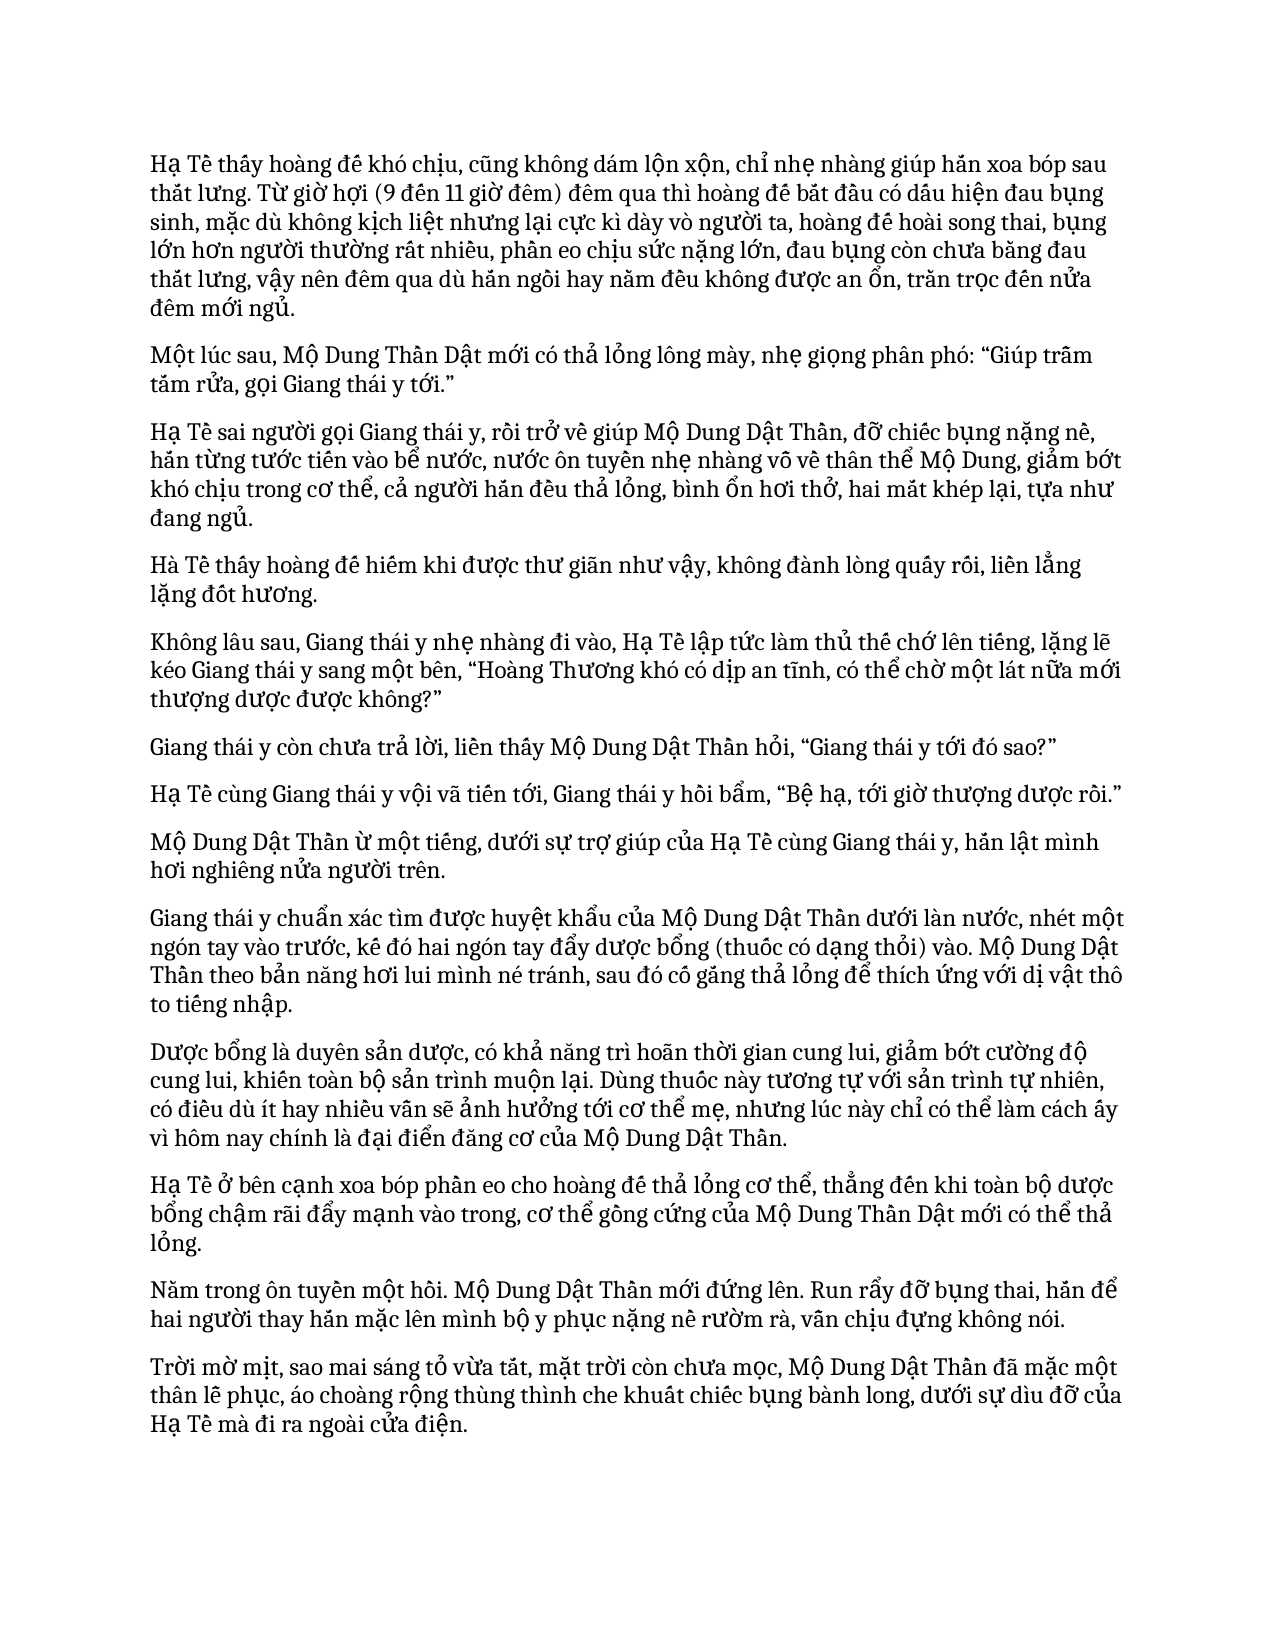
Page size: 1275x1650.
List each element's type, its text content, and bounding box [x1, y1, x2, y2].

text Mộ Dung Dật Thần ừ một tiếng, dưới sự trợ giúp của Hạ Tề cùng Giang thái y, hắn lật mình hơi nghiêng nửa người trên. [150, 827, 1125, 885]
text Giang thái y chuẩn xác tìm được huyệt khẩu của Mộ Dung Dật Thần dưới làn nước, nhét một ngón tay vào trước, kế đó hai ngón tay đẩy dược bổng (thuốc có dạng thỏi) vào. Mộ Dung Dật Thần theo bản năng hơi lui mình né tránh, sau đó cố gắng thả lỏng để thích ứng với dị vật thô to tiếng nhập. [150, 904, 1125, 1019]
text Hà Tề thấy hoàng đế hiếm khi được thư giãn như vậy, không đành lòng quấy rối, liền lẳng lặng đốt hương. [150, 551, 1125, 609]
text Hạ Tề thấy hoàng đế khó chịu, cũng không dám lộn xộn, chỉ nhẹ nhàng giúp hắn xoa bóp sau thắt lưng. Từ giờ hợi (9 đến 11 giờ đêm) đêm qua thì hoàng đế bắt đầu có dấu hiện đau bụng sinh, mặc dù không kịch liệt nhưng lại cực kì dày vò người ta, hoàng đế hoài song thai, bụng lớn hơn người thường rất nhiều, phần eo chịu sức nặng lớn, đau bụng còn chưa bằng đau thắt lưng, vậy nên đêm qua dù hắn ngồi hay nằm đều không được an ổn, trằn trọc đến nửa đêm mới ngủ. [150, 150, 1125, 322]
text Một lúc sau, Mộ Dung Thần Dật mới có thả lỏng lông mày, nhẹ giọng phân phó: “Giúp trẫm tắm rửa, gọi Giang thái y tới.” [150, 341, 1125, 399]
text Trời mờ mịt, sao mai sáng tỏ vừa tắt, mặt trời còn chưa mọc, Mộ Dung Dật Thần đã mặc một thân lễ phục, áo choàng rộng thùng thình che khuất chiếc bụng bành long, dưới sự dìu đỡ của Hạ Tề mà đi ra ngoài cửa điện. [150, 1352, 1125, 1439]
text Dược bổng là duyên sản dược, có khả năng trì hoãn thời gian cung lui, giảm bớt cường độ cung lui, khiến toàn bộ sản trình muộn lại. Dùng thuốc này tương tự với sản trình tự nhiên, có điều dù ít hay nhiều vẫn sẽ ảnh hưởng tới cơ thể mẹ, nhưng lúc này chỉ có thể làm cách ấy vì hôm nay chính là đại điển đăng cơ của Mộ Dung Dật Thần. [150, 1037, 1125, 1152]
text Hạ Tề cùng Giang thái y vội vã tiến tới, Giang thái y hồi bẩm, “Bệ hạ, tới giờ thượng dược rồi.” [150, 780, 1125, 809]
text Giang thái y còn chưa trả lời, liền thấy Mộ Dung Dật Thần hỏi, “Giang thái y tới đó sao?” [150, 732, 1125, 761]
text Hạ Tề sai người gọi Giang thái y, rồi trở về giúp Mộ Dung Dật Thần, đỡ chiếc bụng nặng nề, hắn từng tước tiến vào bể nước, nước ôn tuyền nhẹ nhàng vỗ về thân thể Mộ Dung, giảm bớt khó chịu trong cơ thể, cả người hắn đều thả lỏng, bình ổn hơi thở, hai mắt khép lại, tựa như đang ngủ. [150, 417, 1125, 532]
text Hạ Tề ở bên cạnh xoa bóp phần eo cho hoàng đế thả lỏng cơ thể, thẳng đến khi toàn bộ dược bổng chậm rãi đẩy mạnh vào trong, cơ thể gồng cứng của Mộ Dung Thần Dật mới có thể thả lỏng. [150, 1171, 1125, 1257]
text Nằm trong ôn tuyền một hồi. Mộ Dung Dật Thần mới đứng lên. Run rẩy đỡ bụng thai, hắn để hai người thay hắn mặc lên mình bộ y phục nặng nề rườm rà, vẫn chịu đựng không nói. [150, 1276, 1125, 1334]
text Không lâu sau, Giang thái y nhẹ nhàng đi vào, Hạ Tề lập tức làm thủ thế chớ lên tiếng, lặng lẽ kéo Giang thái y sang một bên, “Hoàng Thương khó có dịp an tĩnh, có thể chờ một lát nữa mới thượng dược được không?” [150, 627, 1125, 714]
